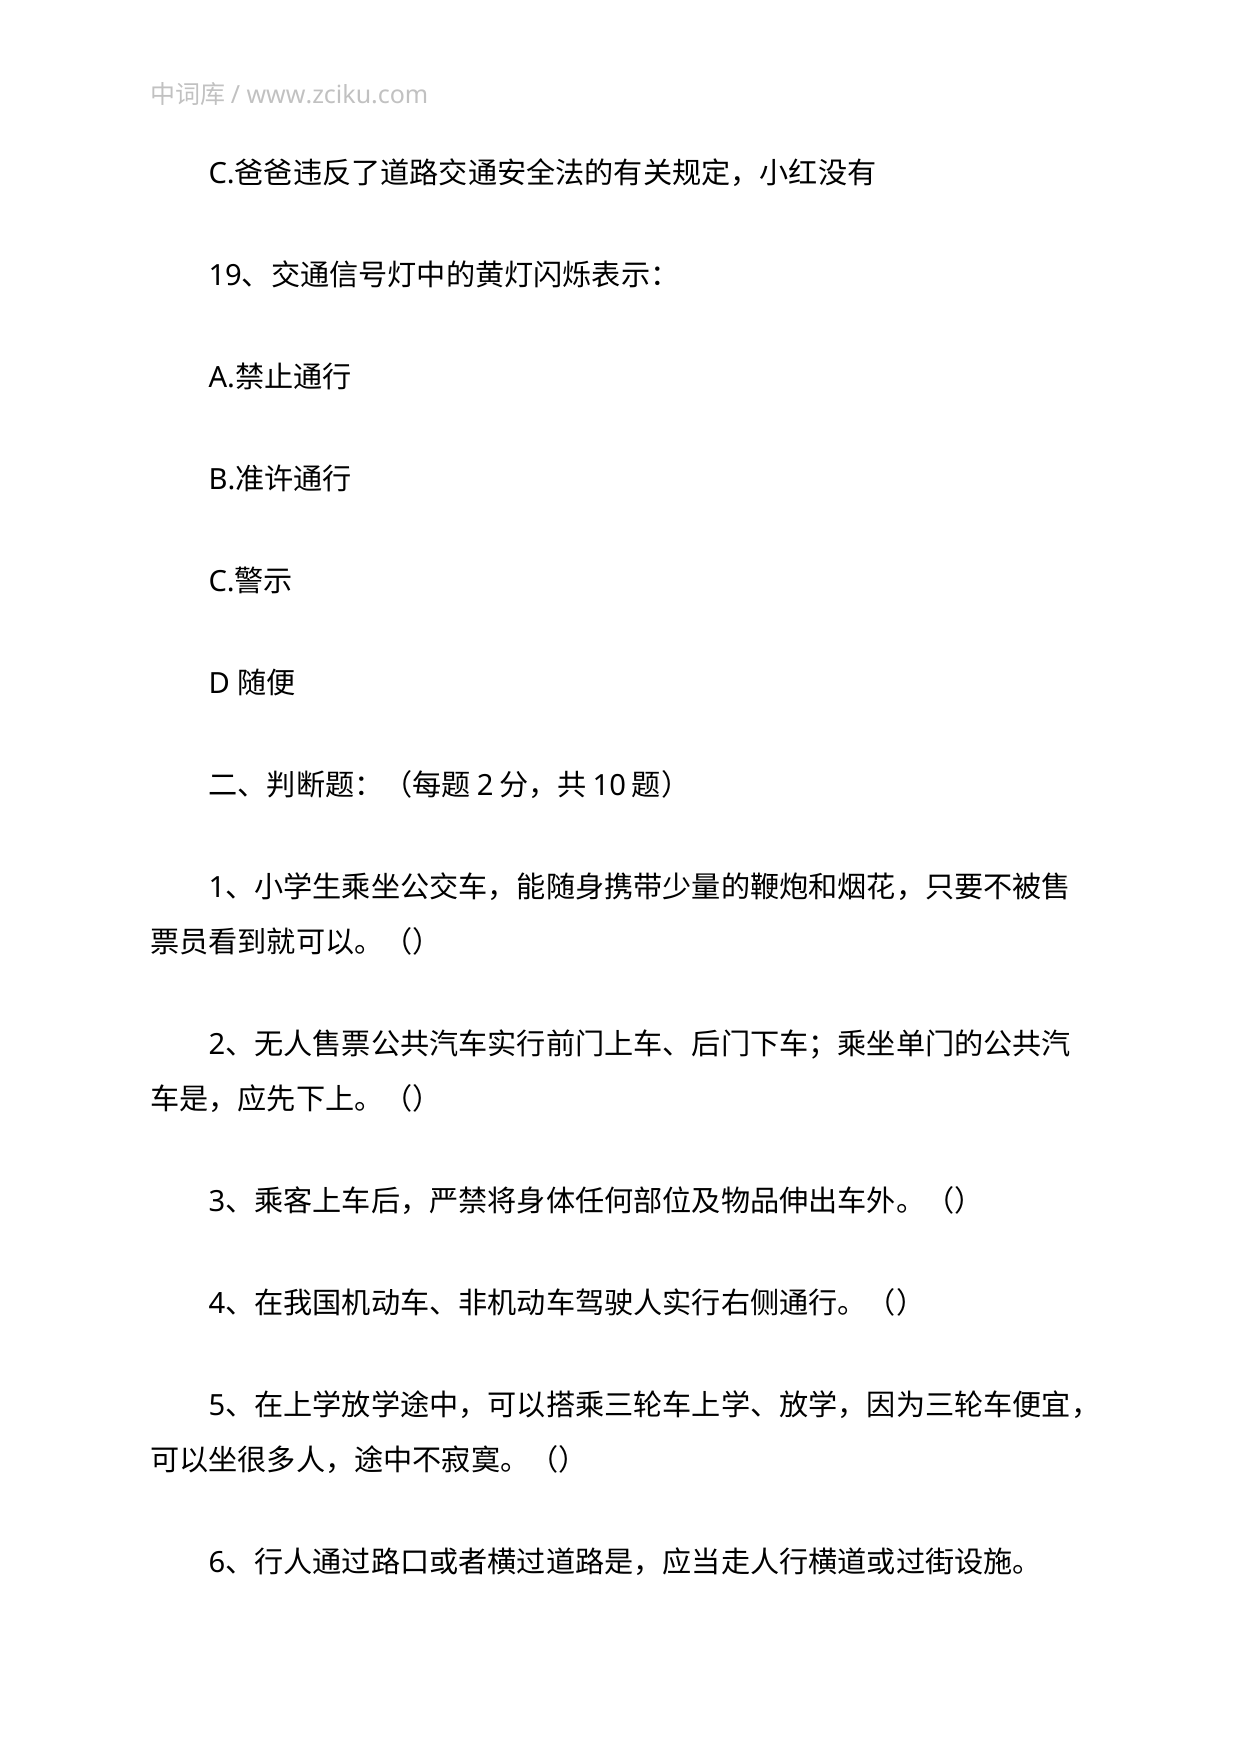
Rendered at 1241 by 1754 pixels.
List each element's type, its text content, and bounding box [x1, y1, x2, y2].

text B.准许通行 [150, 456, 1090, 498]
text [150, 1538, 1090, 1581]
text 19、交通信号灯中的黄灯闪烁表示： [150, 252, 1090, 294]
text 2、无人售票公共汽车实行前门上车、后门下车；乘坐单门的公共汽车是，应先下上。（） [150, 1021, 1090, 1118]
text C.警示 [150, 558, 1090, 600]
text 二、判断题：（每题2分，共10题） [150, 762, 1090, 804]
text 3、乘客上车后，严禁将身体任何部位及物品伸出车外。（） [150, 1177, 1090, 1220]
text 5、在上学放学途中，可以搭乘三轮车上学、放学，因为三轮车便宜，可以坐很多人，途中不寂寞。（） [150, 1381, 1090, 1479]
text D 随便 [150, 660, 1090, 702]
text C.爸爸违反了道路交通安全法的有关规定，小红没有 [150, 150, 1090, 192]
text 1、小学生乘坐公交车，能随身携带少量的鞭炮和烟花，只要不被售票员看到就可以。（） [150, 864, 1090, 961]
text 4、在我国机动车、非机动车驾驶人实行右侧通行。（） [150, 1279, 1090, 1322]
text A.禁止通行 [150, 354, 1090, 396]
